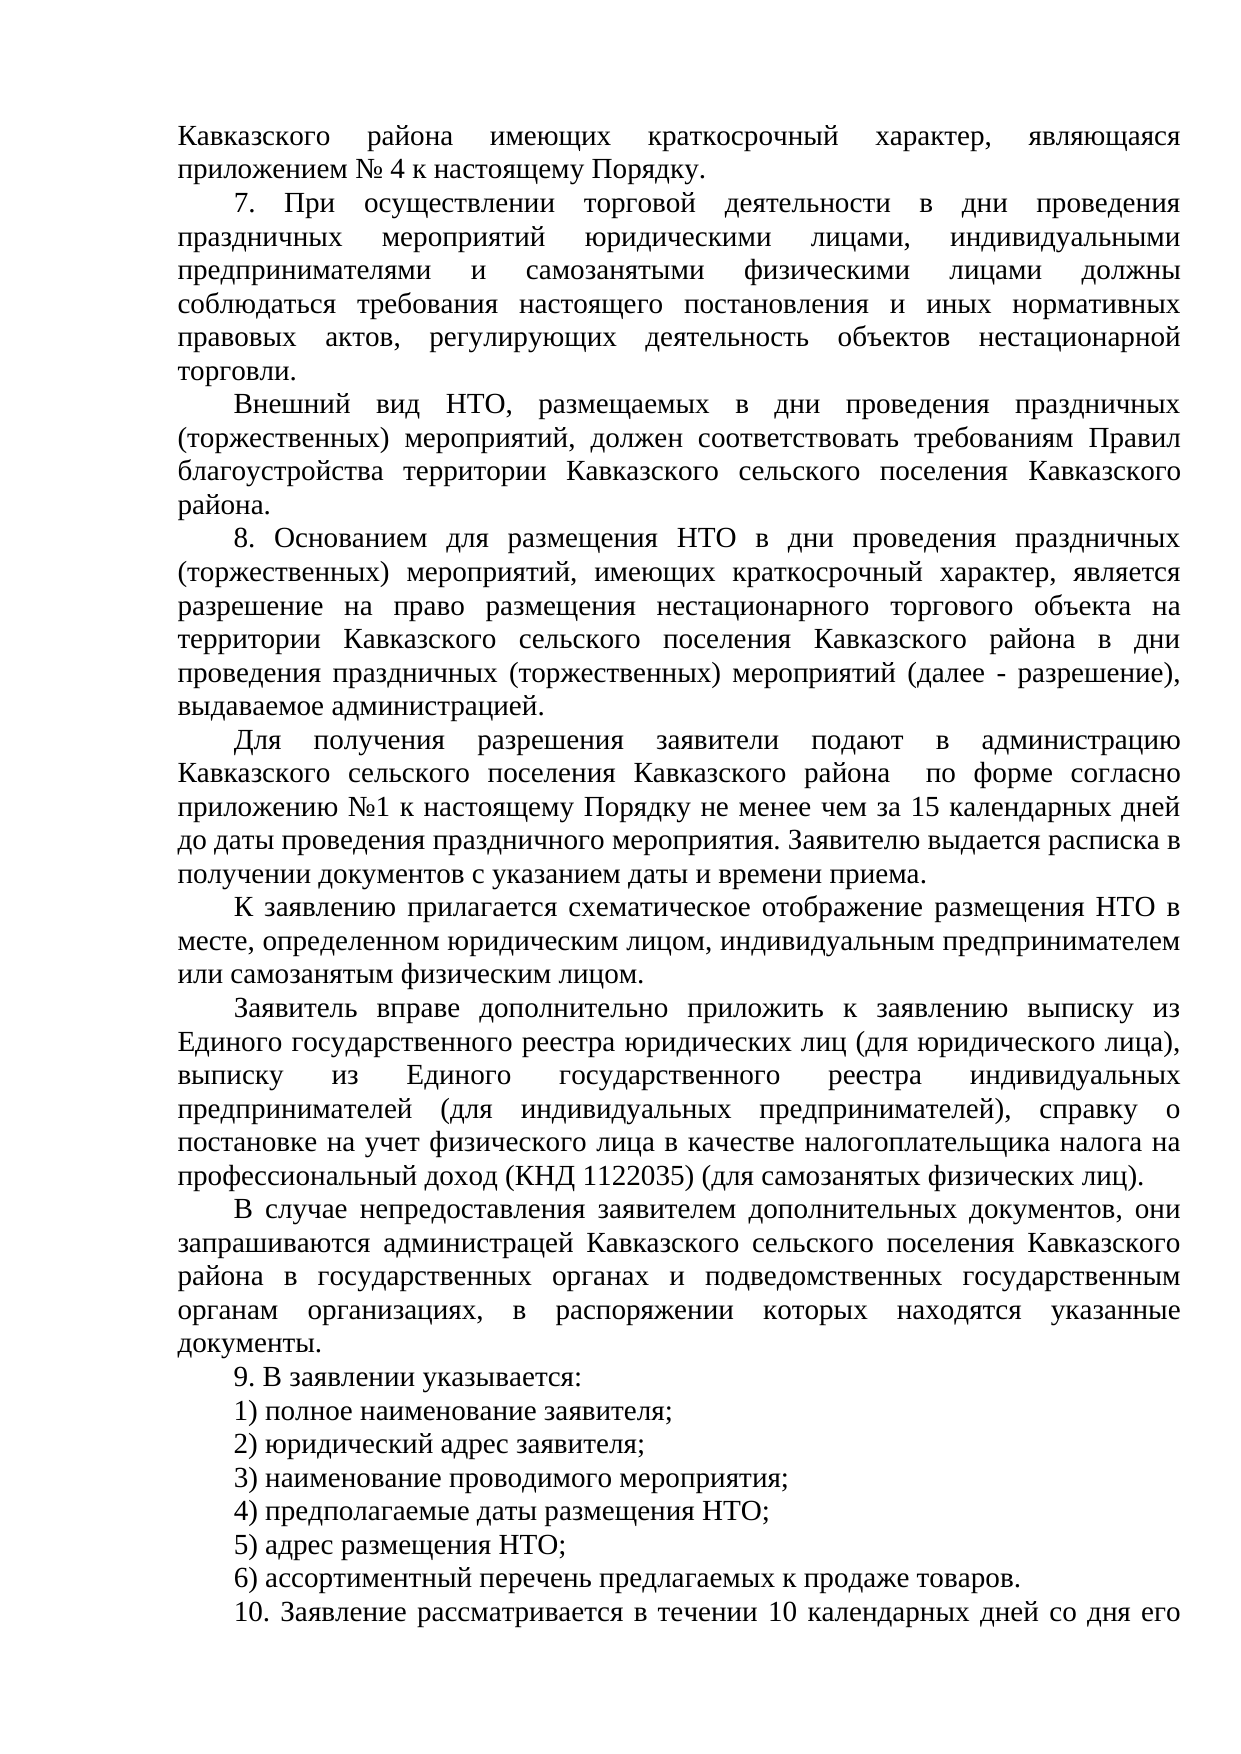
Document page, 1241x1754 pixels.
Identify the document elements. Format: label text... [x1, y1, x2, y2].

text 6) ассортиментный перечень предлагаемых к продаже товаров. [177, 1560, 1181, 1594]
text В случае непредоставления заявителем дополнительных документов, они запрашиваются администрацей Кавказского сельского поселения Кавказского района в государственных органах и подведомственных государственным органам организациях, в распоряжении которых находятся указанные документы. [177, 1191, 1181, 1359]
text 8. Основанием для размещения НТО в дни проведения праздничных (торжественных) мероприятий, имеющих краткосрочный характер, является разрешение на право размещения нестационарного торгового объекта на территории Кавказского сельского поселения Кавказского района в дни проведения праздничных (торжественных) мероприятий (далее - разрешение), выдаваемое администрацией. [177, 521, 1181, 722]
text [177, 1594, 1181, 1627]
text 4) предполагаемые даты размещения НТО; [177, 1493, 1181, 1527]
text К заявлению прилагается схематическое отображение размещения НТО в месте, определенном юридическим лицом, индивидуальным предпринимателем или самозанятым физическим лицом. [177, 889, 1181, 990]
text 3) наименование проводимого мероприятия; [177, 1460, 1181, 1493]
text 1) полное наименование заявителя; [177, 1393, 1181, 1426]
text 9. В заявлении указывается: [177, 1359, 1181, 1393]
text 5) адрес размещения НТО; [177, 1527, 1181, 1560]
text Для получения разрешения заявители подают в администрацию Кавказского сельского поселения Кавказского района по форме согласно приложению №1 к настоящему Порядку не менее чем за 15 календарных дней до даты проведения праздничного мероприятия. Заявителю выдается расписка в получении документов с указанием даты и времени приема. [177, 722, 1181, 889]
text 2) юридический адрес заявителя; [177, 1426, 1181, 1460]
text 7. При осуществлении торговой деятельности в дни проведения праздничных мероприятий юридическими лицами, индивидуальными предпринимателями и самозанятыми физическими лицами должны соблюдаться требования настоящего постановления и иных нормативных правовых актов, регулирующих деятельность объектов нестационарной торговли. [177, 185, 1181, 386]
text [177, 118, 1181, 185]
text Внешний вид НТО, размещаемых в дни проведения праздничных (торжественных) мероприятий, должен соответствовать требованиям Правил благоустройства территории Кавказского сельского поселения Кавказского района. [177, 386, 1181, 521]
text Заявитель вправе дополнительно приложить к заявлению выписку из Единого государственного реестра юридических лиц (для юридического лица), выписку из Единого государственного реестра индивидуальных предпринимателей (для индивидуальных предпринимателей), справку о постановке на учет физического лица в качестве налогоплательщика налога на профессиональный доход (КНД 1122035) (для самозанятых физических лиц). [177, 990, 1181, 1191]
